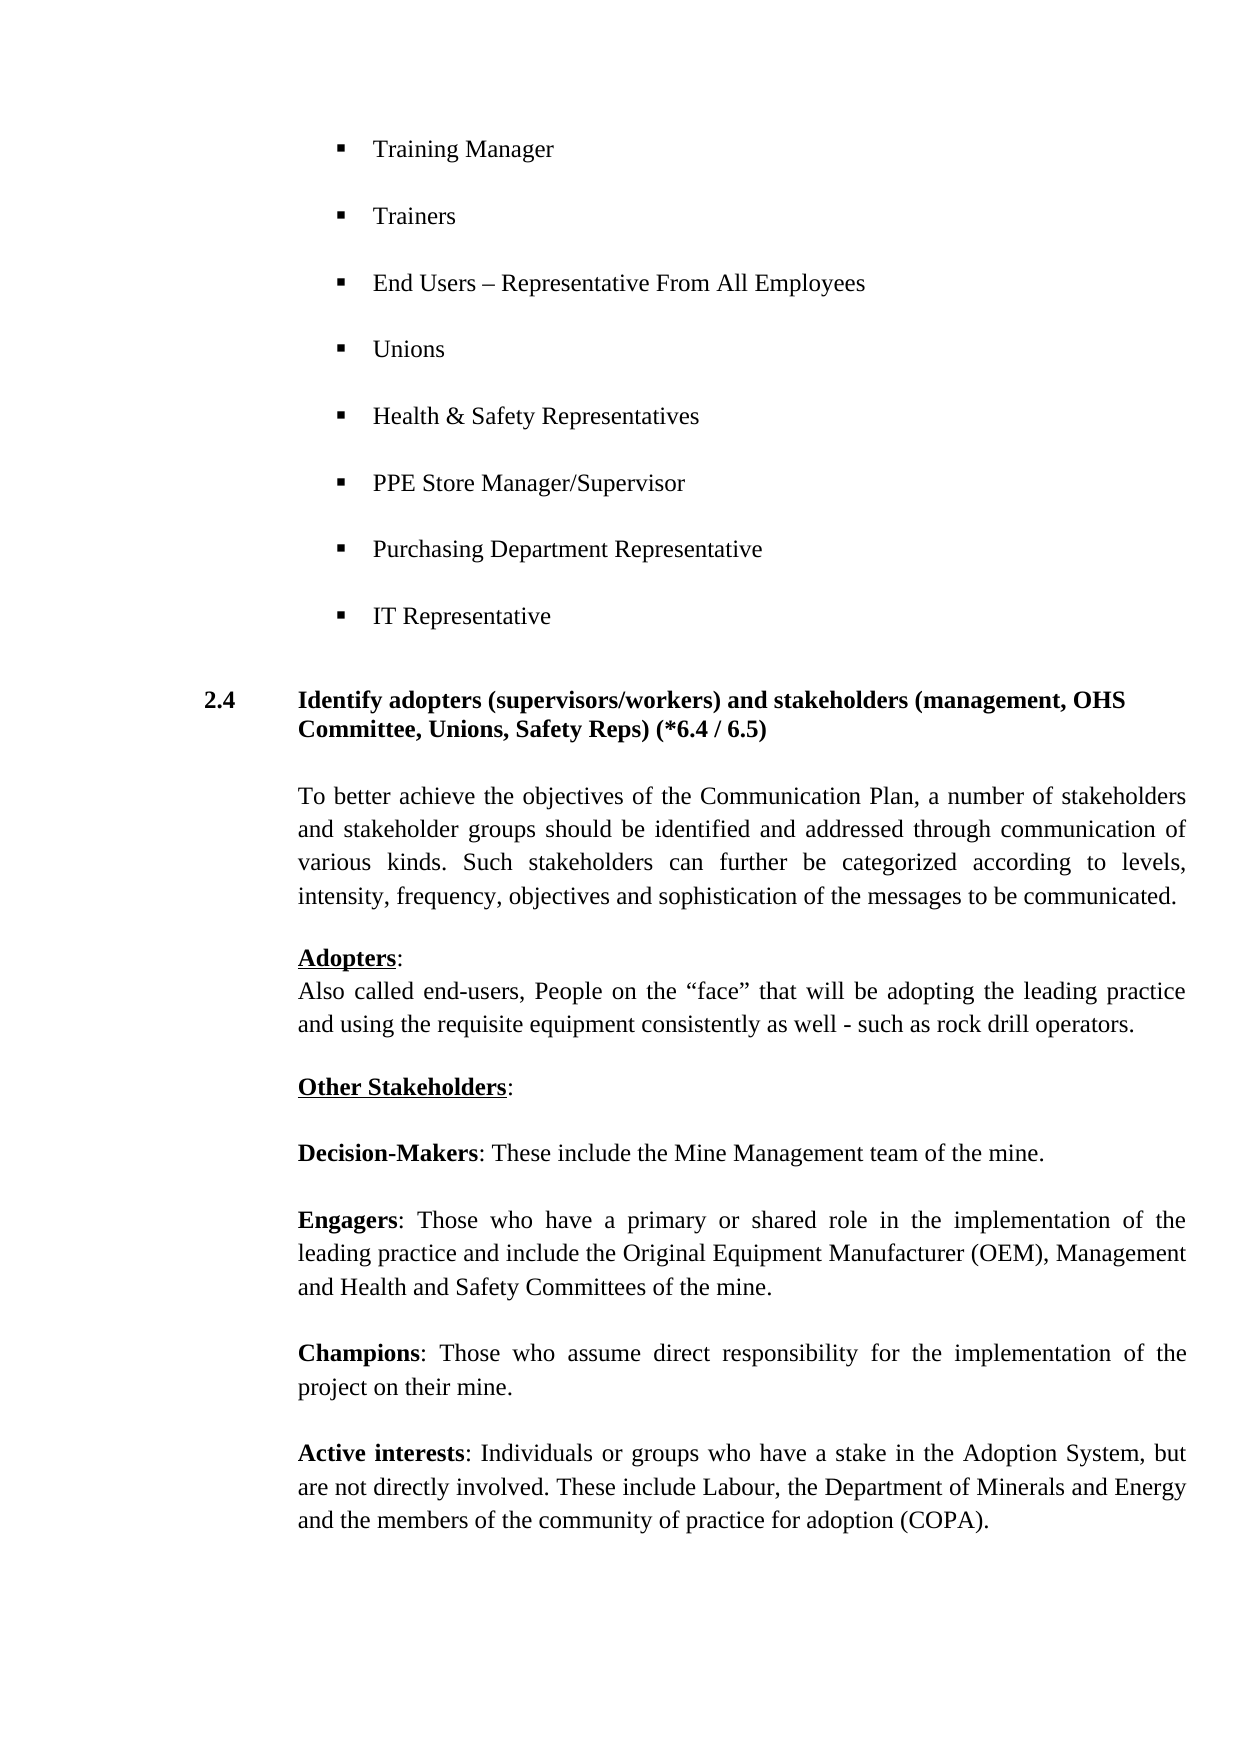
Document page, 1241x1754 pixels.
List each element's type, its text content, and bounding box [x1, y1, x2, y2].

list Training Manager [335, 131, 1187, 164]
text Active interests: Individuals or groups who have a stake in the Adoption System, but are not directly involved. These include Labour, the Department of Minerals and Energy and the members of the community of practice for adoption (COPA). [298, 1435, 1187, 1535]
list Unions [335, 331, 1187, 364]
text Other Stakeholders: [298, 1068, 1187, 1102]
list PPE Store Manager/Supervisor [335, 464, 1187, 498]
text Also called end-users, People on the “face” that will be adopting the leading practice and using the requisite equipment consistently as well - such as rock drill operators. [298, 973, 1187, 1039]
text Champions: Those who assume direct responsibility for the implementation of the project on their mine. [298, 1335, 1187, 1402]
text Adopters: [298, 939, 1187, 973]
list Trainers [335, 198, 1187, 231]
text To better achieve the objectives of the Communication Plan, a number of stakeholders and stakeholder groups should be identified and addressed through communication of various kinds. Such stakeholders can further be categorized according to levels, intensity, frequency, objectives and sophistication of the messages to be communicated. [298, 777, 1187, 911]
text Engagers: Those who have a primary or shared role in the implementation of the leading practice and include the Original Equipment Manufacturer (OEM), Management and Health and Safety Committees of the mine. [298, 1202, 1187, 1302]
list Health & Safety Representatives [335, 398, 1187, 431]
list End Users – Representative From All Employees [335, 264, 1187, 298]
subtitle Identify adopters (supervisors/workers) and stakeholders (management, OHS Committee, Unions, Safety Reps) (*6.4 / 6.5) [204, 685, 1187, 742]
list Purchasing Department Representative [335, 531, 1187, 564]
text Decision-Makers: These include the Mine Management team of the mine. [298, 1135, 1187, 1168]
list IT Representative [335, 598, 1187, 631]
